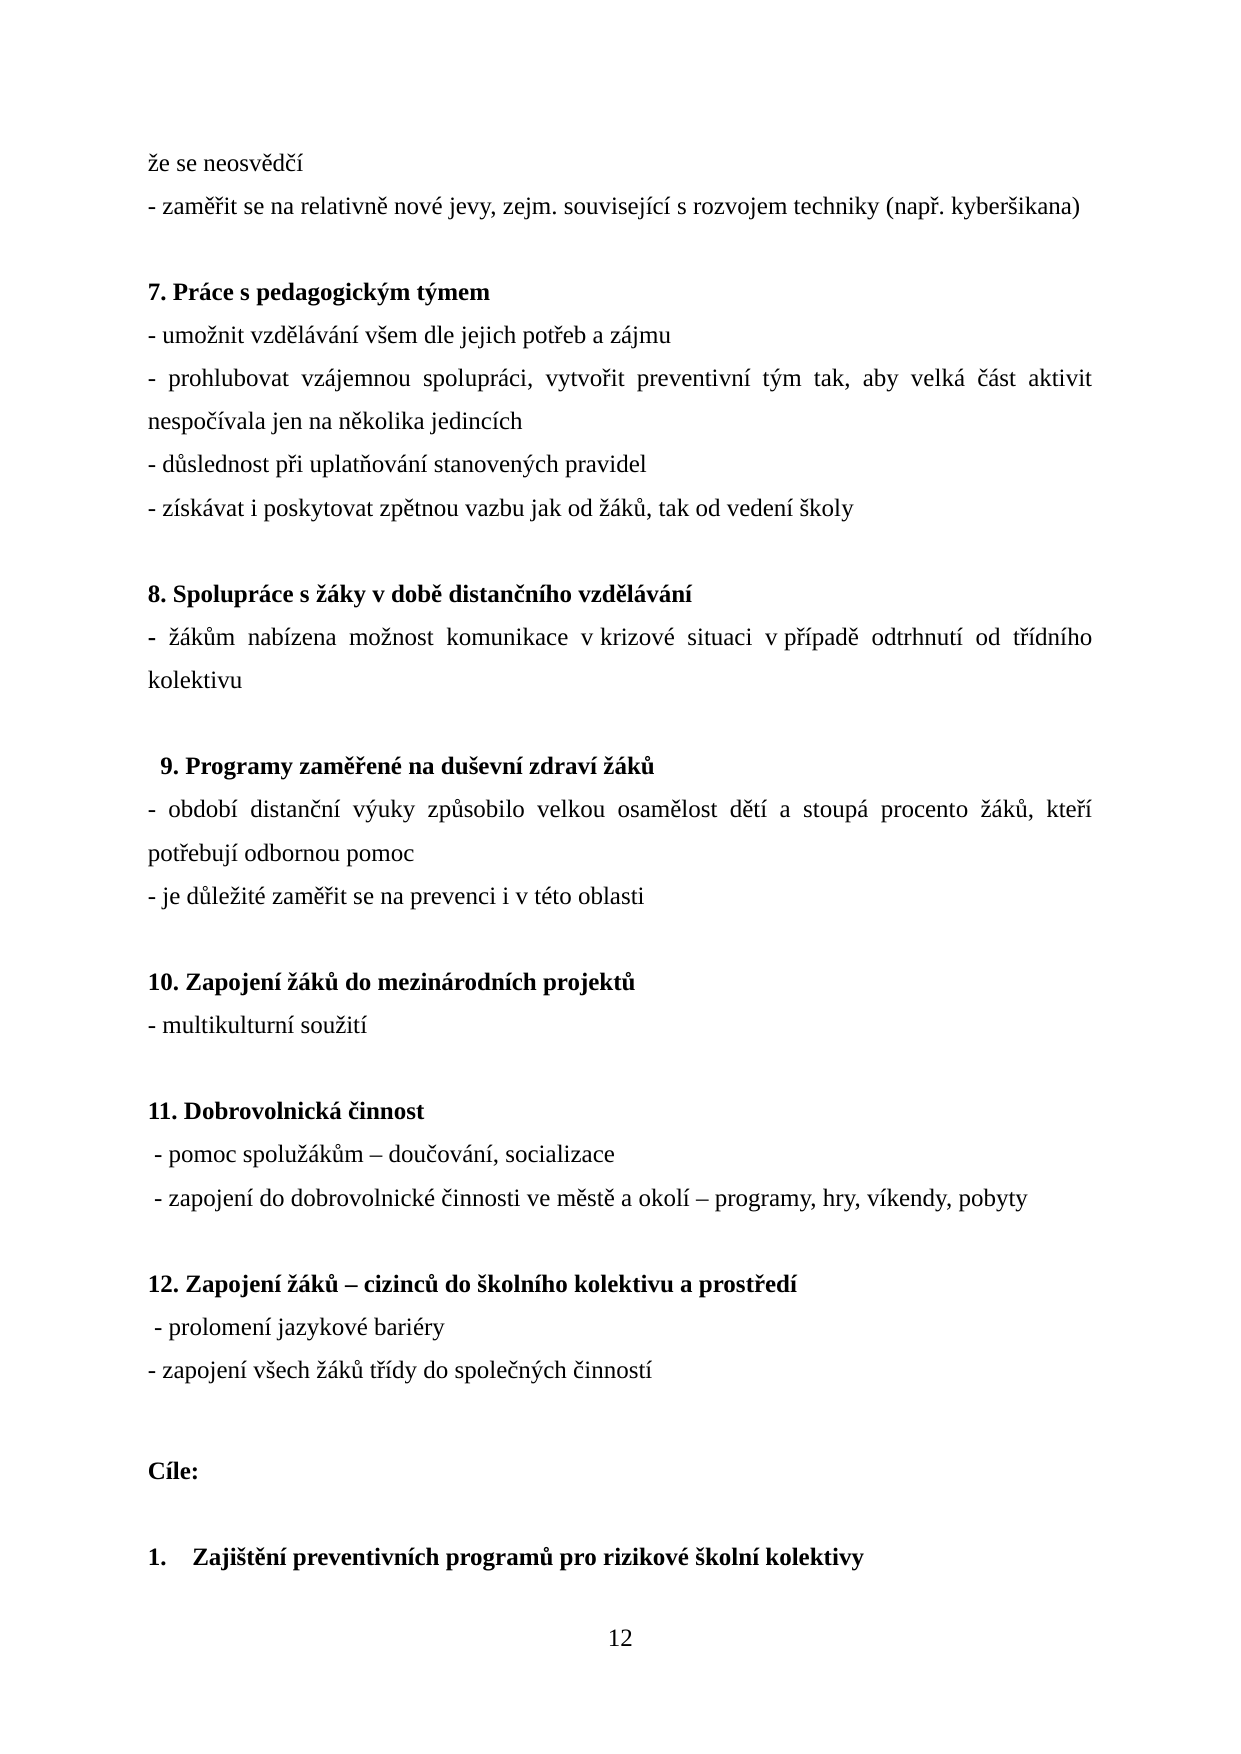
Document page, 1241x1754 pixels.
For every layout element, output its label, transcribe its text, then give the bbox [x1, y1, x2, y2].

text - žákům nabízena možnost komunikace v krizové situaci v případě odtrhnutí od třídního kolektivu [148, 622, 1093, 694]
text 9. Programy zaměřené na duševní zdraví žáků [148, 751, 1093, 780]
text - zaměřit se na relativně nové jevy, zejm. související s rozvojem techniky (např. kyberšikana) [148, 191, 1093, 219]
text 7. Práce s pedagogickým týmem [148, 277, 1093, 306]
text - zapojení všech žáků třídy do společných činností [148, 1355, 1093, 1384]
text 10. Zapojení žáků do mezinárodních projektů [148, 967, 1093, 996]
text - zapojení do dobrovolnické činnosti ve městě a okolí – programy, hry, víkendy, pobyty [148, 1183, 1093, 1211]
list Zajištění preventivních programů pro rizikové školní kolektivy [148, 1542, 1093, 1571]
text - období distanční výuky způsobilo velkou osamělost dětí a stoupá procento žáků, kteří potřebují odbornou pomoc [148, 794, 1093, 866]
text - prolomení jazykové bariéry [148, 1312, 1093, 1341]
text - získávat i poskytovat zpětnou vazbu jak od žáků, tak od vedení školy [148, 493, 1093, 521]
text - pomoc spolužákům – doučování, socializace [148, 1139, 1093, 1168]
text - je důležité zaměřit se na prevenci i v této oblasti [148, 881, 1093, 909]
text 11. Dobrovolnická činnost [148, 1096, 1093, 1125]
text Cíle: [148, 1456, 1093, 1484]
text 8. Spolupráce s žáky v době distančního vzdělávání [148, 579, 1093, 608]
text - umožnit vzdělávání všem dle jejich potřeb a zájmu [148, 320, 1093, 349]
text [148, 148, 1093, 176]
text - důslednost při uplatňování stanovených pravidel [148, 449, 1093, 478]
text - prohlubovat vzájemnou spolupráci, vytvořit preventivní tým tak, aby velká část aktivit nespočívala jen na několika jedincích [148, 363, 1093, 435]
text - multikulturní soužití [148, 1010, 1093, 1039]
text 12. Zapojení žáků – cizinců do školního kolektivu a prostředí [148, 1269, 1093, 1298]
